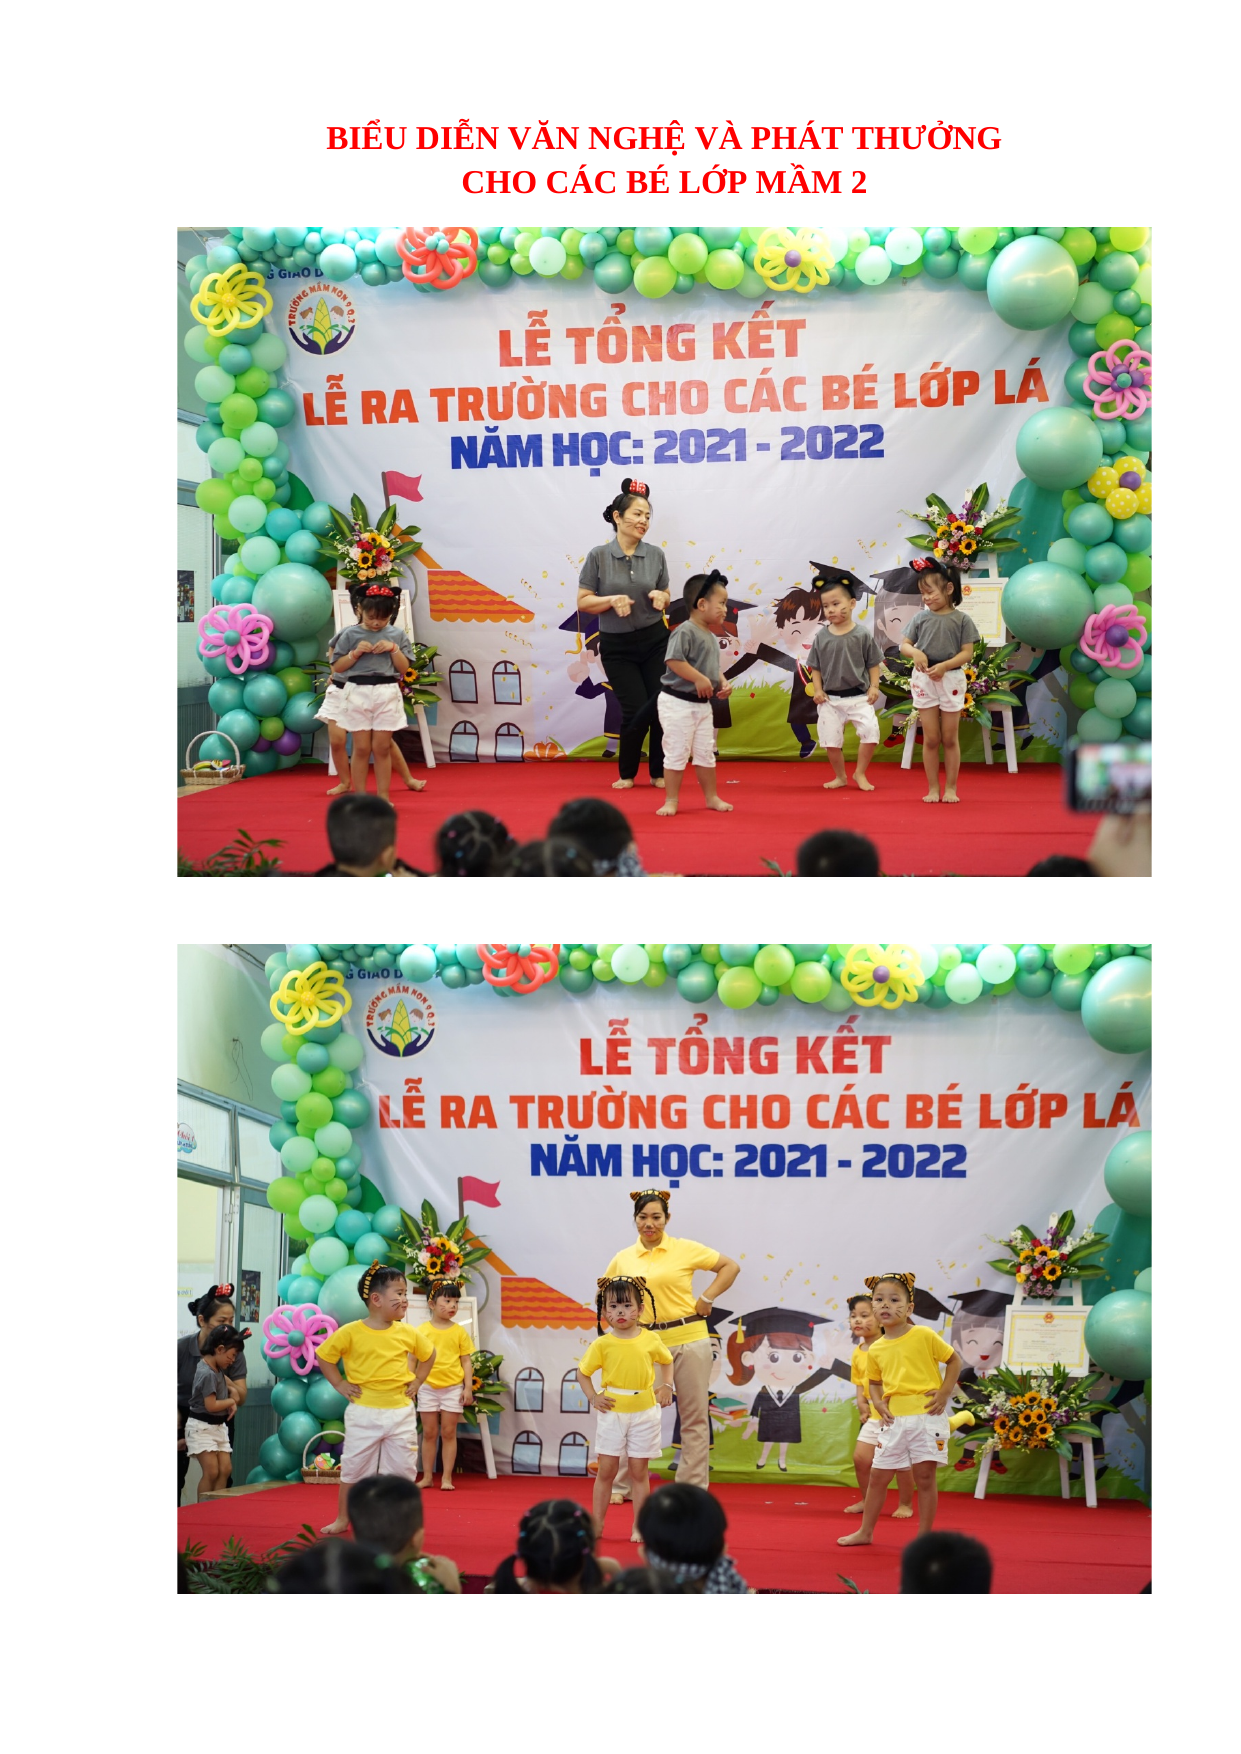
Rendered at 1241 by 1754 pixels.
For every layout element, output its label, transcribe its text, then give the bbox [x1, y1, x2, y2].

picture [177, 227, 1152, 877]
text BIỂU DIỄN VĂN NGHỆ VÀ PHÁT THƯỞNG [177, 118, 1152, 156]
text CHO CÁC BÉ LỚP MẦM 2 [177, 162, 1152, 201]
picture [177, 944, 1152, 1594]
